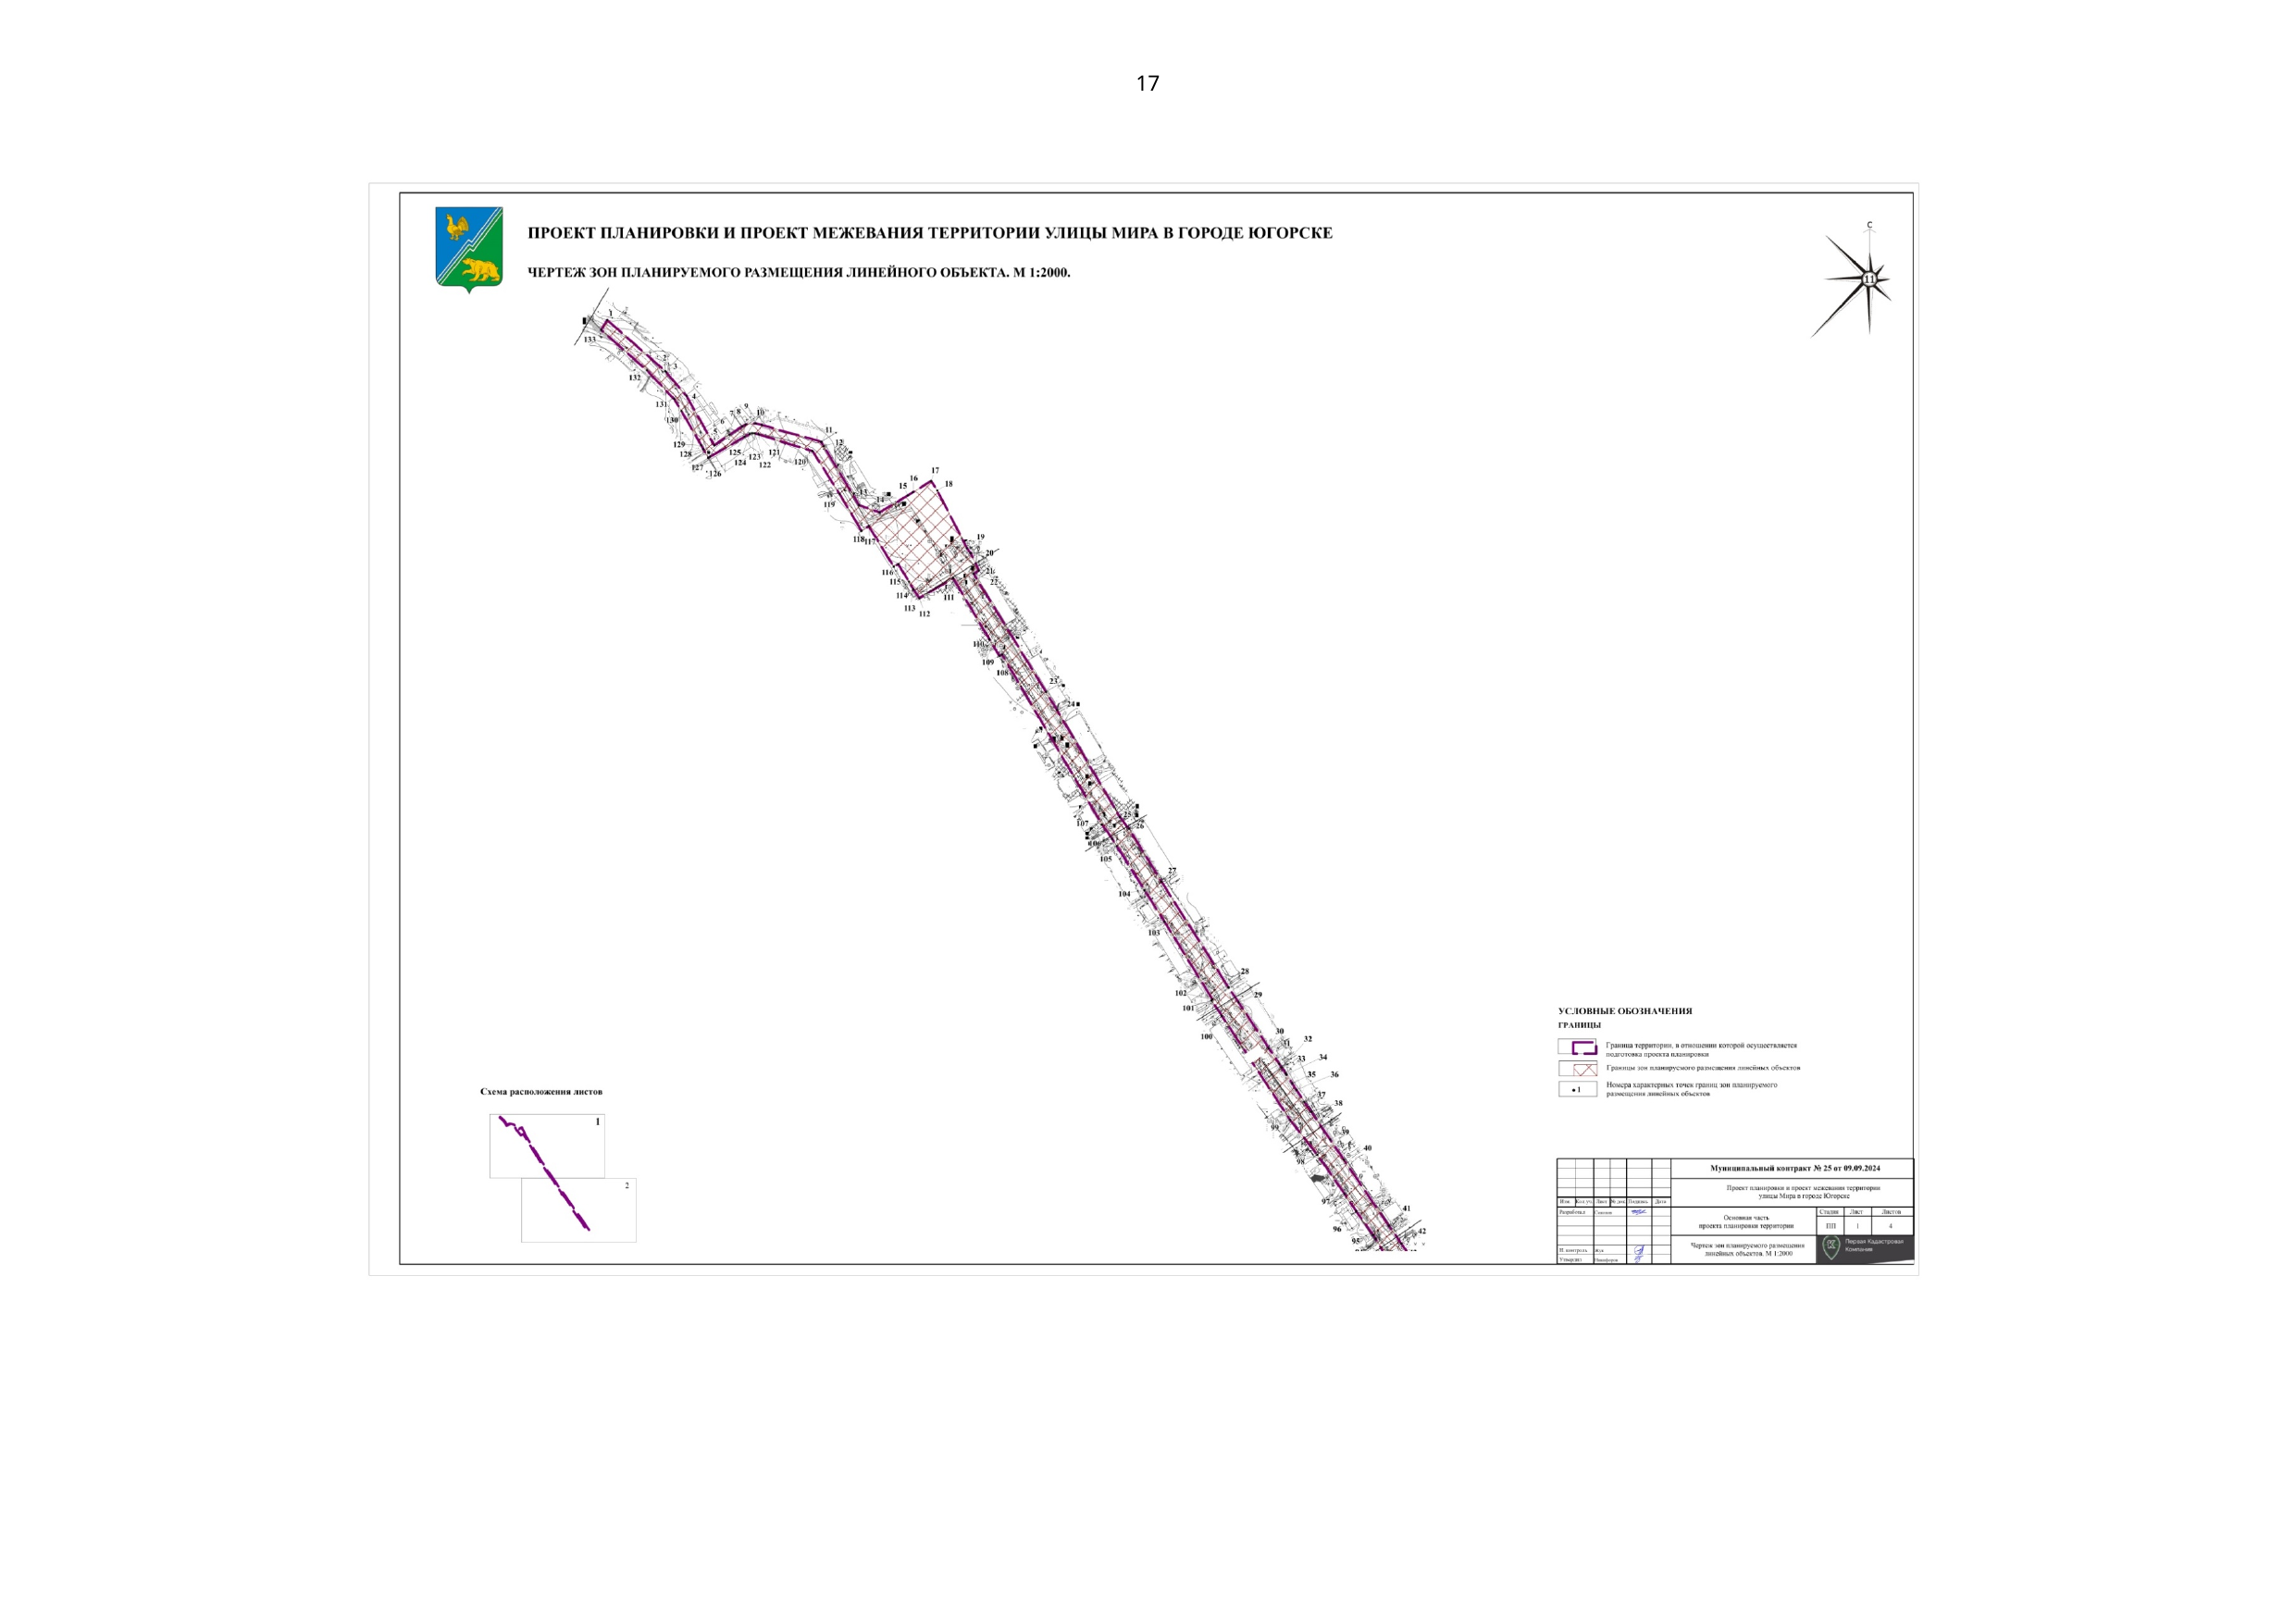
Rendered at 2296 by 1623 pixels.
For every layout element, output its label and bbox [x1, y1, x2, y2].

picture [346, 164, 1949, 1295]
